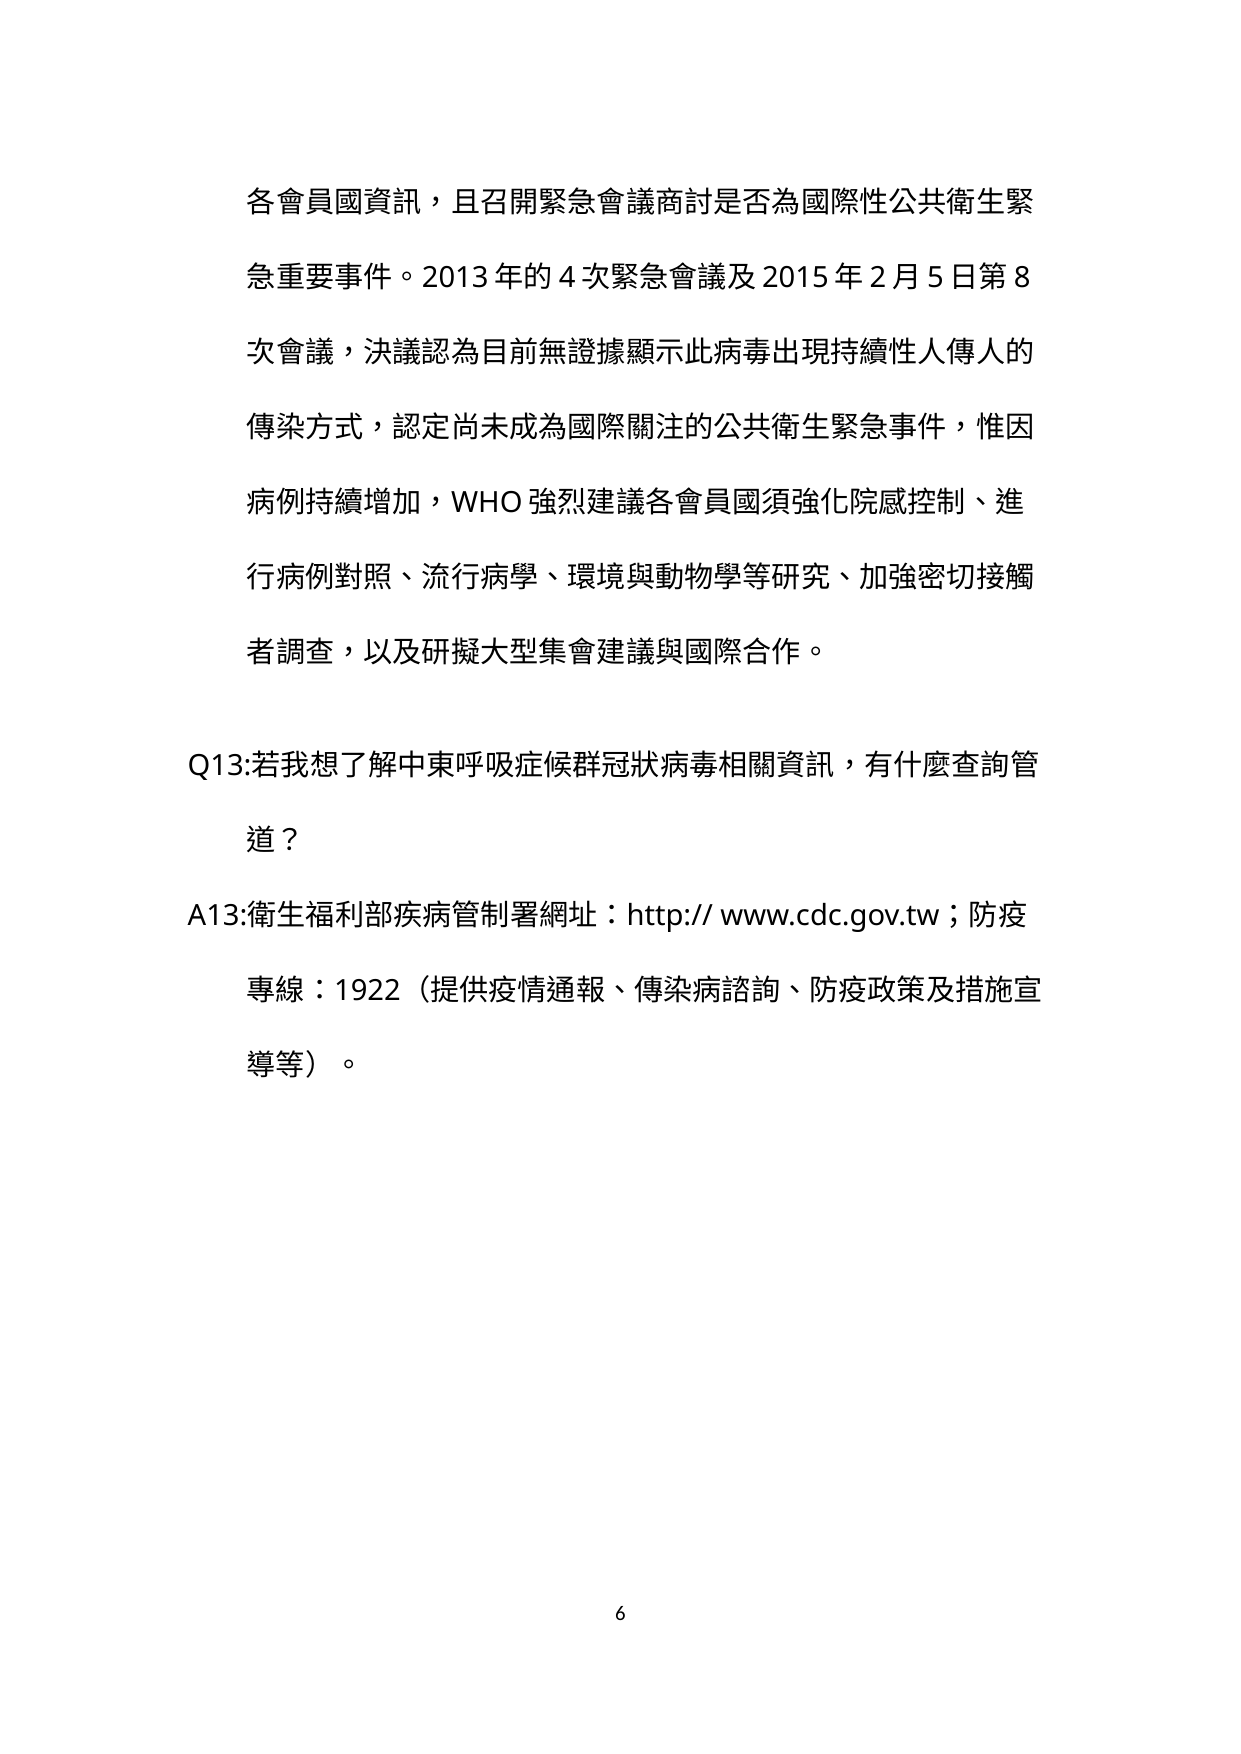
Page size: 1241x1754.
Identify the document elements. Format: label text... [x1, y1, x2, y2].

text Q13:若我想了解中東呼吸症候群冠狀病毒相關資訊，有什麼查詢管道？ [187, 725, 1053, 875]
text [188, 162, 1053, 687]
text A13:衛生福利部疾病管制署網址：http:// www.cdc.gov.tw；防疫專線：1922（提供疫情通報、傳染病諮詢、防疫政策及措施宣導等）。 [187, 875, 1053, 1100]
